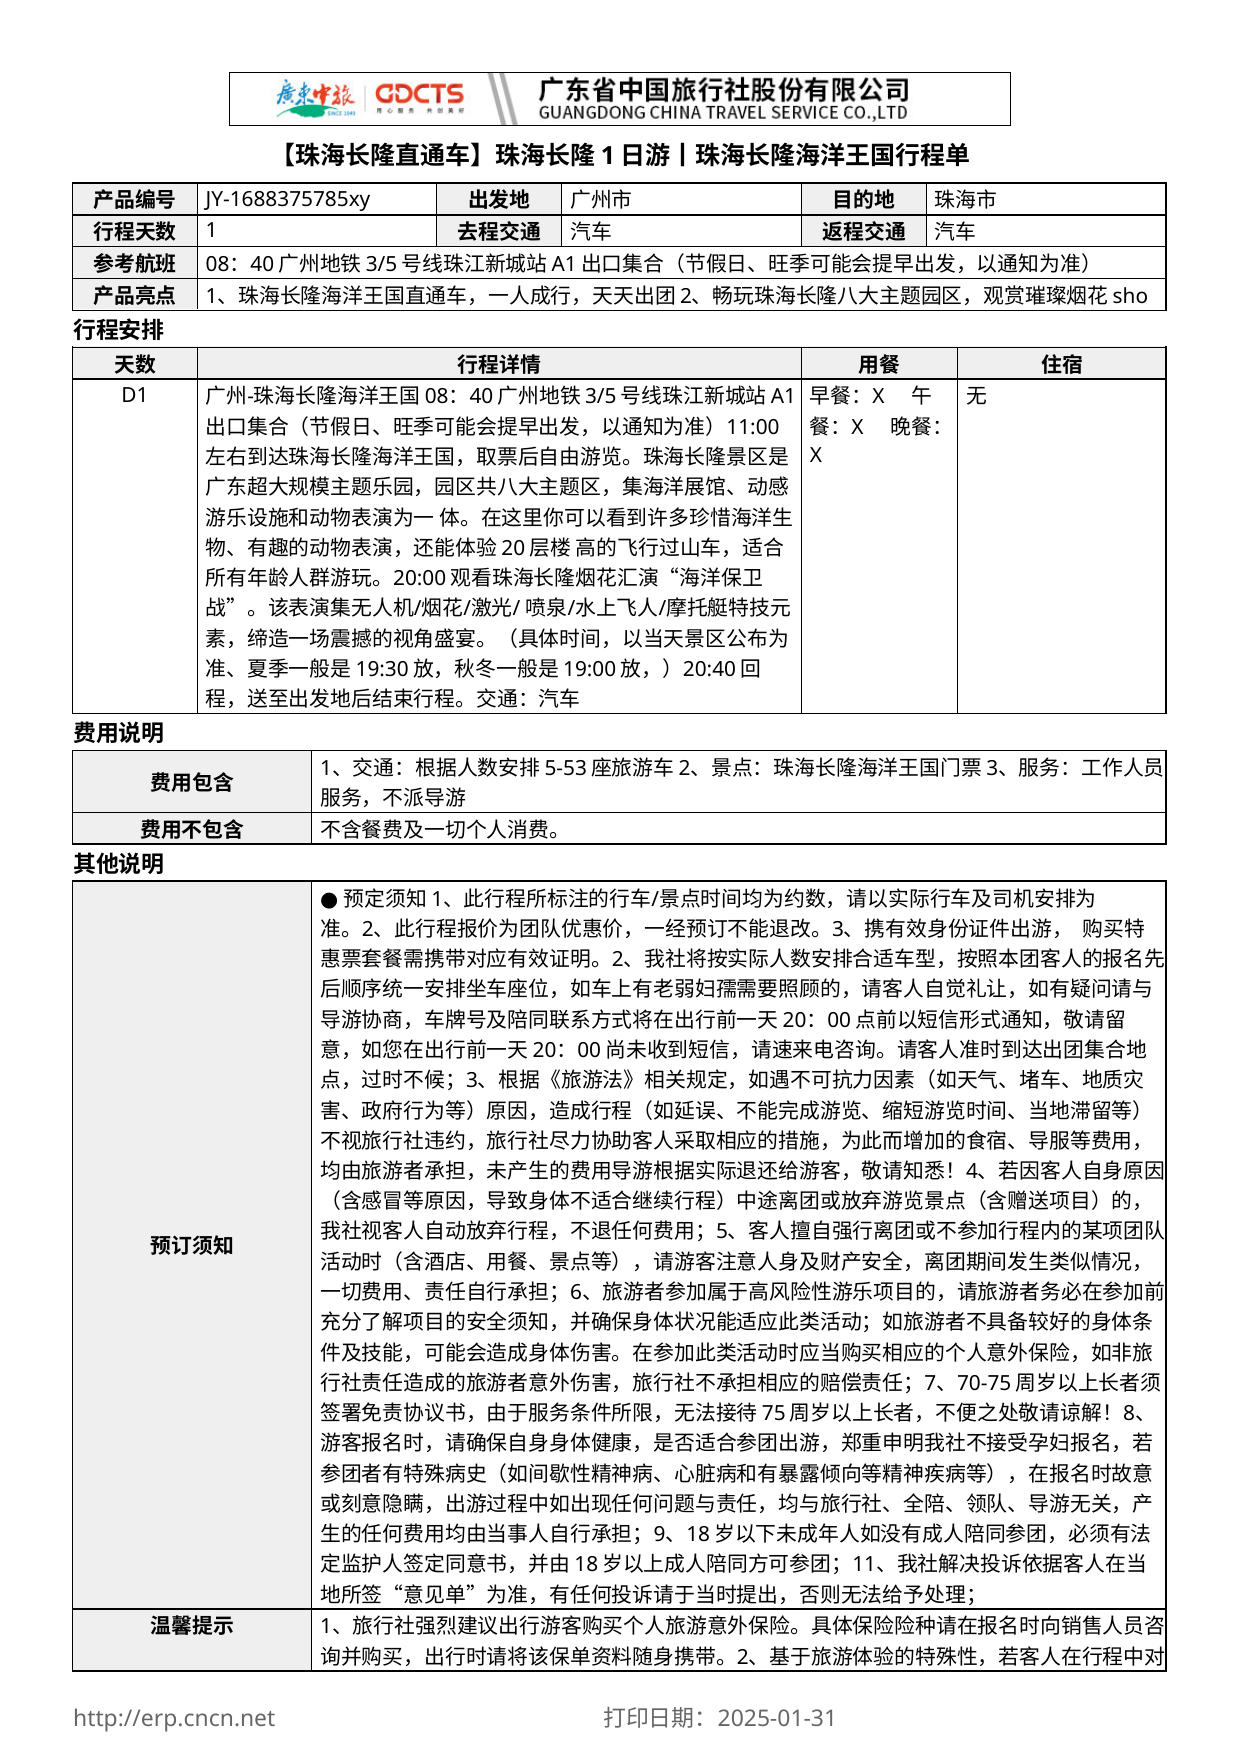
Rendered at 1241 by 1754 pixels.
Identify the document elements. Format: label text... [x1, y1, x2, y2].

text 【珠海长隆直通车】珠海长隆1日游丨珠海长隆海洋王国行程单 [73, 136, 1167, 172]
table_cell 早餐：X 午餐：X 晚餐：X [802, 380, 957, 713]
text 费用说明 [73, 715, 1167, 748]
table_header 广州市 [562, 184, 801, 214]
text 其他说明 [73, 846, 1167, 879]
table_header 天数 [73, 348, 197, 378]
table_cell 08：40广州地铁3/5号线珠江新城站A1出口集合（节假日、旺季可能会提早出发，以通知为准） [198, 247, 1165, 278]
picture [230, 73, 1010, 125]
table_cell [312, 1610, 1165, 1670]
table_cell 1、珠海长隆海洋王国直通车，一人成行，天天出团 [198, 279, 1165, 309]
table_cell 温馨提示 [73, 1610, 311, 1670]
table_header 1、交通：根据人数安排5-53座旅游车 [312, 751, 1165, 812]
table_header 预订须知 [73, 882, 311, 1608]
table_cell 费用不包含 [73, 813, 311, 843]
table_cell 参考航班 [73, 247, 197, 278]
table_header 产品编号 [73, 184, 197, 214]
table_cell 去程交通 [437, 216, 561, 246]
table_header ● 预定须知 [312, 882, 1165, 1608]
table_cell 广州-珠海长隆海洋王国 [198, 380, 801, 713]
table_header 行程详情 [198, 348, 801, 378]
table_header 出发地 [437, 184, 561, 214]
table_cell 无 [958, 380, 1165, 713]
table_header 住宿 [958, 348, 1165, 378]
table_header 目的地 [802, 184, 926, 214]
table_cell 汽车 [927, 216, 1165, 246]
table_cell 汽车 [562, 216, 801, 246]
table_cell 返程交通 [802, 216, 926, 246]
table_cell 行程天数 [73, 216, 197, 246]
table_header JY-1688375785xy [198, 184, 436, 214]
table_header 用餐 [802, 348, 957, 378]
table_cell D1 [73, 380, 197, 713]
table_cell 产品亮点 [73, 279, 197, 309]
table_header 珠海市 [927, 184, 1165, 214]
table_header 费用包含 [73, 751, 311, 812]
text 行程安排 [73, 312, 1167, 345]
table_cell 1 [198, 216, 436, 246]
table_cell 不含餐费及一切个人消费。 [312, 813, 1165, 843]
